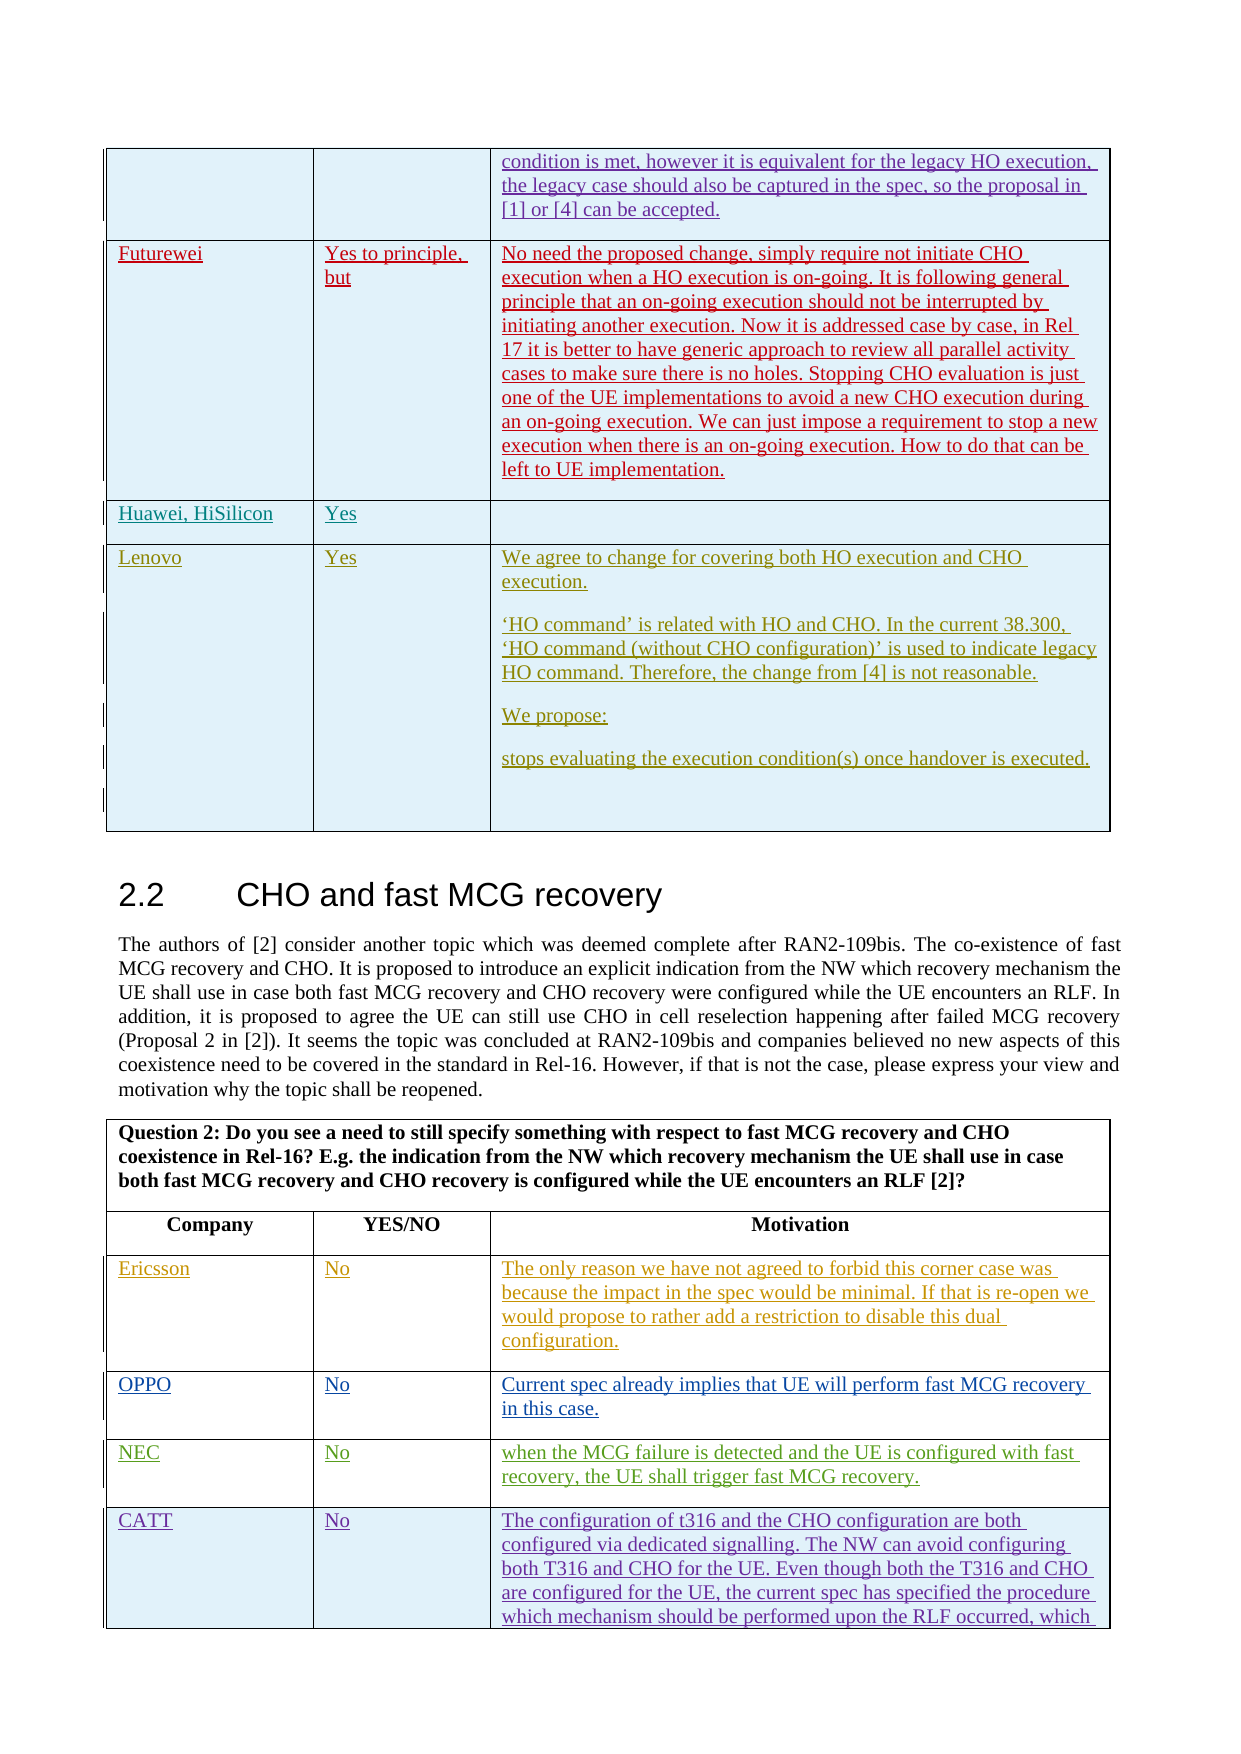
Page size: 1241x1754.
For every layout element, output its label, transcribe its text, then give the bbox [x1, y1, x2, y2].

table_header Question 2: Do you see a need to still specify something with respect to fast MCG recovery and CHO coexistence in Rel-16? E.g. the indication from the NW which recovery mechanism the UE shall use in case both fast MCG recovery and CHO recovery is configured while the UE encounters an RLF [2]? [107, 1120, 1109, 1211]
text The authors of [2] consider another topic which was deemed complete after RAN2-109bis. The co-existence of fast MCG recovery and CHO. It is proposed to introduce an explicit indication from the NW which recovery mechanism the UE shall use in case both fast MCG recovery and CHO recovery were configured while the UE encounters an RLF. In addition, it is proposed to agree the UE can still use CHO in cell reselection happening after failed MCG recovery (Proposal 2 in [2]). It seems the topic was concluded at RAN2-109bis and companies believed no new aspects of this coexistence need to be covered in the standard in Rel-16. However, if that is not the case, please express your view and motivation why the topic shall be reopened. [118, 932, 1122, 1101]
table_cell [314, 1372, 490, 1439]
table_cell YES/NO [314, 1212, 490, 1255]
table_cell [314, 1440, 490, 1507]
table_cell [314, 1256, 490, 1371]
table_cell [491, 1440, 1109, 1507]
table_cell [107, 1256, 313, 1371]
table_cell [491, 1256, 1109, 1371]
table_cell [491, 1372, 1109, 1439]
subtitle 2.2 CHO and fast MCG recovery [118, 875, 1122, 913]
table_cell [107, 1372, 313, 1439]
table_cell Company [107, 1212, 313, 1255]
table_cell Motivation [491, 1212, 1109, 1255]
table_cell [107, 1440, 313, 1507]
